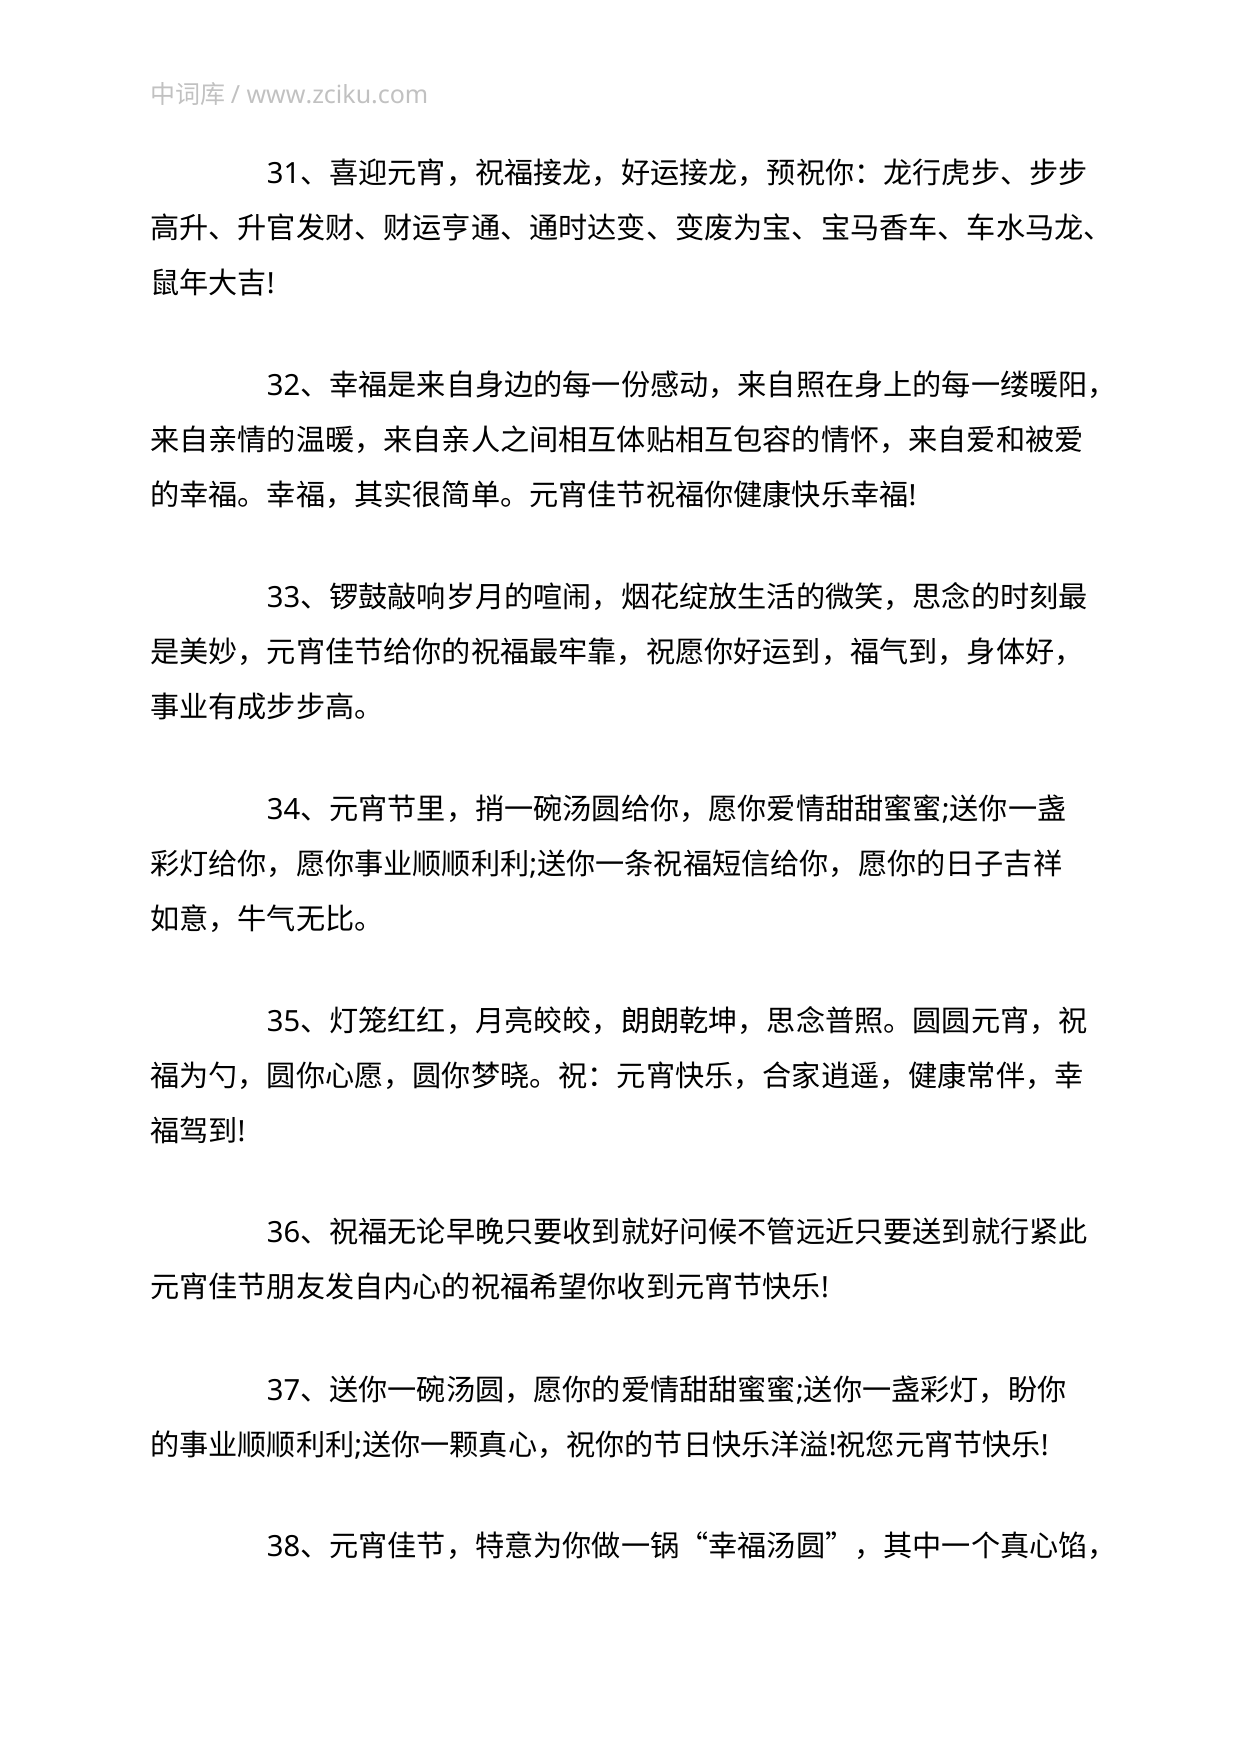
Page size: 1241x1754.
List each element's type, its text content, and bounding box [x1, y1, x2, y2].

text 31、喜迎元宵，祝福接龙，好运接龙，预祝你：龙行虎步、步步高升、升官发财、财运亨通、通时达变、变废为宝、宝马香车、车水马龙、鼠年大吉! [150, 150, 1090, 302]
text 37、送你一碗汤圆，愿你的爱情甜甜蜜蜜;送你一盏彩灯，盼你的事业顺顺利利;送你一颗真心，祝你的节日快乐洋溢!祝您元宵节快乐! [150, 1366, 1090, 1463]
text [150, 1523, 1090, 1565]
text 32、幸福是来自身边的每一份感动，来自照在身上的每一缕暖阳，来自亲情的温暖，来自亲人之间相互体贴相互包容的情怀，来自爱和被爱的幸福。幸福，其实很简单。元宵佳节祝福你健康快乐幸福! [150, 362, 1090, 514]
text 35、灯笼红红，月亮皎皎，朗朗乾坤，思念普照。圆圆元宵，祝福为勺，圆你心愿，圆你梦晓。祝：元宵快乐，合家逍遥，健康常伴，幸福驾到! [150, 997, 1090, 1149]
text 33、锣鼓敲响岁月的喧闹，烟花绽放生活的微笑，思念的时刻最是美妙，元宵佳节给你的祝福最牢靠，祝愿你好运到，福气到，身体好，事业有成步步高。 [150, 574, 1090, 726]
text 34、元宵节里，捎一碗汤圆给你，愿你爱情甜甜蜜蜜;送你一盏彩灯给你，愿你事业顺顺利利;送你一条祝福短信给你，愿你的日子吉祥如意，牛气无比。 [150, 785, 1090, 938]
text 36、祝福无论早晚只要收到就好问候不管远近只要送到就行紧此元宵佳节朋友发自内心的祝福希望你收到元宵节快乐! [150, 1209, 1090, 1306]
